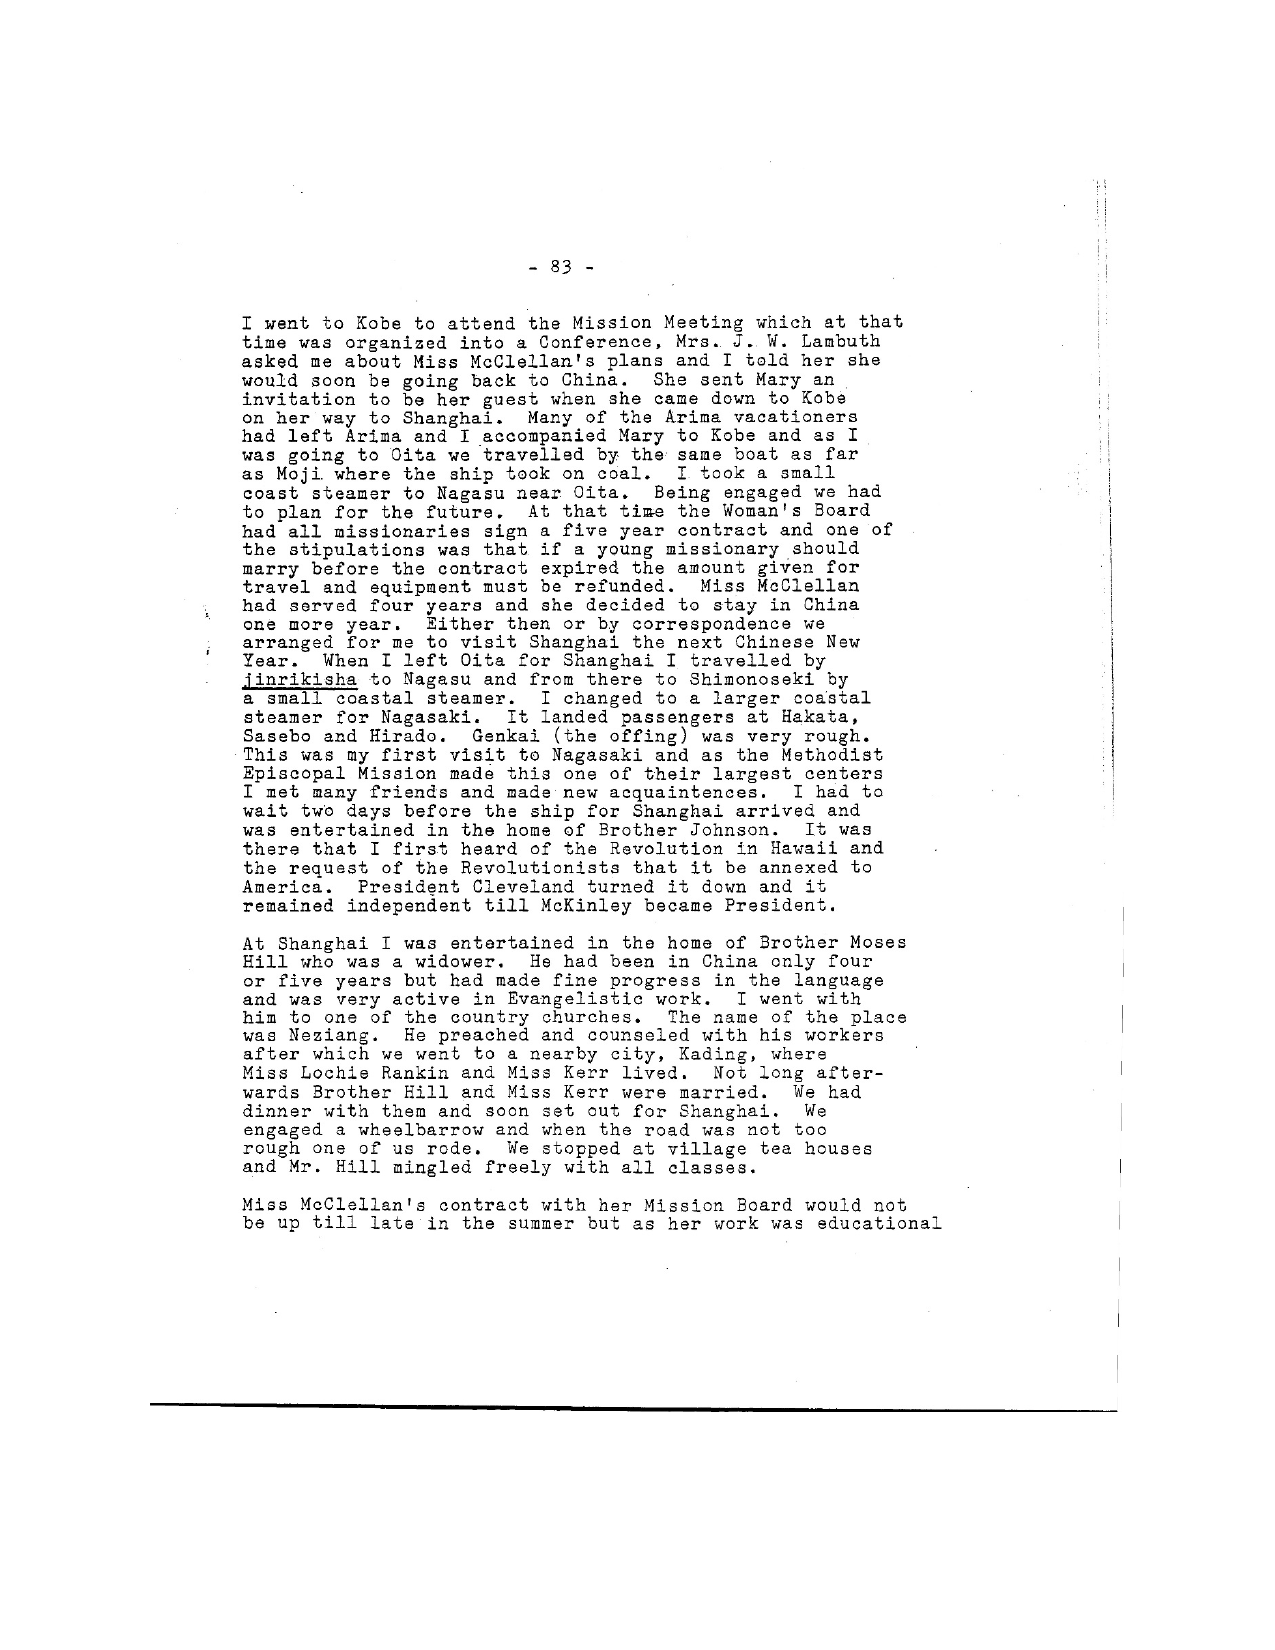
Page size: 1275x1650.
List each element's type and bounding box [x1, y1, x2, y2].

picture [150, 150, 1124, 1412]
